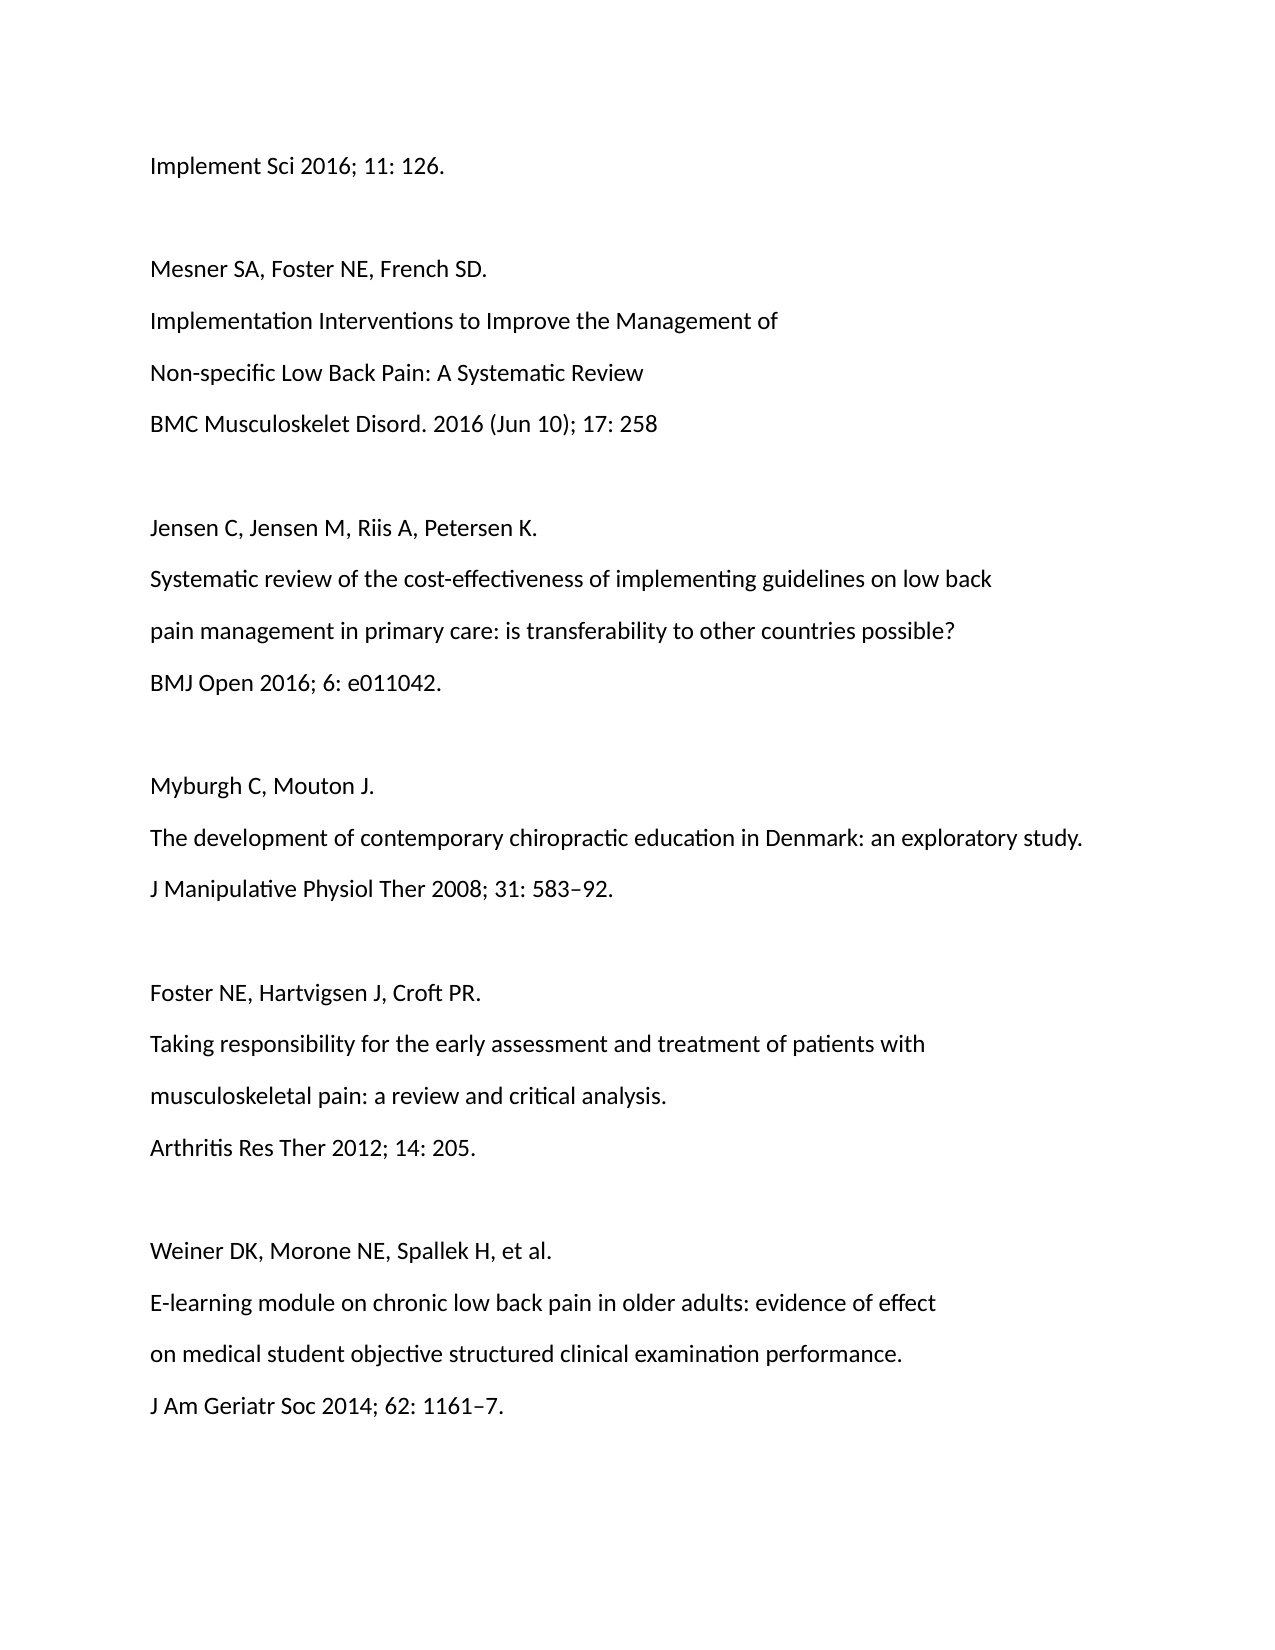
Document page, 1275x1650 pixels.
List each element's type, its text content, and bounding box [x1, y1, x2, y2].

text Myburgh C, Mouton J. [150, 770, 1125, 801]
text J Am Geriatr Soc 2014; 62: 1161–7. [150, 1390, 1125, 1421]
text E-learning module on chronic low back pain in older adults: evidence of effect [150, 1287, 1125, 1317]
text pain management in primary care: is transferability to other countries possible? [150, 615, 1125, 646]
text Foster NE, Hartvigsen J, Croft PR. [150, 977, 1125, 1007]
text BMJ Open 2016; 6: e011042. [150, 667, 1125, 697]
text Weiner DK, Morone NE, Spallek H, et al. [150, 1235, 1125, 1266]
text The development of contemporary chiropractic education in Denmark: an exploratory study. [150, 822, 1125, 852]
text on medical student objective structured clinical examination performance. [150, 1338, 1125, 1369]
text Jensen C, Jensen M, Riis A, Petersen K. [150, 512, 1125, 542]
text Implement Sci 2016; 11: 126. [150, 150, 1125, 181]
text BMC Musculoskelet Disord. 2016 (Jun 10); 17: 258 [150, 408, 1125, 439]
text Implementation Interventions to Improve the Management of [150, 305, 1125, 336]
text Mesner SA, Foster NE, French SD. [150, 253, 1125, 284]
text Non-specific Low Back Pain: A Systematic Review [150, 357, 1125, 387]
text Systematic review of the cost-effectiveness of implementing guidelines on low back [150, 563, 1125, 594]
text musculoskeletal pain: a review and critical analysis. [150, 1080, 1125, 1111]
text Arthritis Res Ther 2012; 14: 205. [150, 1132, 1125, 1162]
text Taking responsibility for the early assessment and treatment of patients with [150, 1028, 1125, 1059]
text J Manipulative Physiol Ther 2008; 31: 583–92. [150, 873, 1125, 904]
